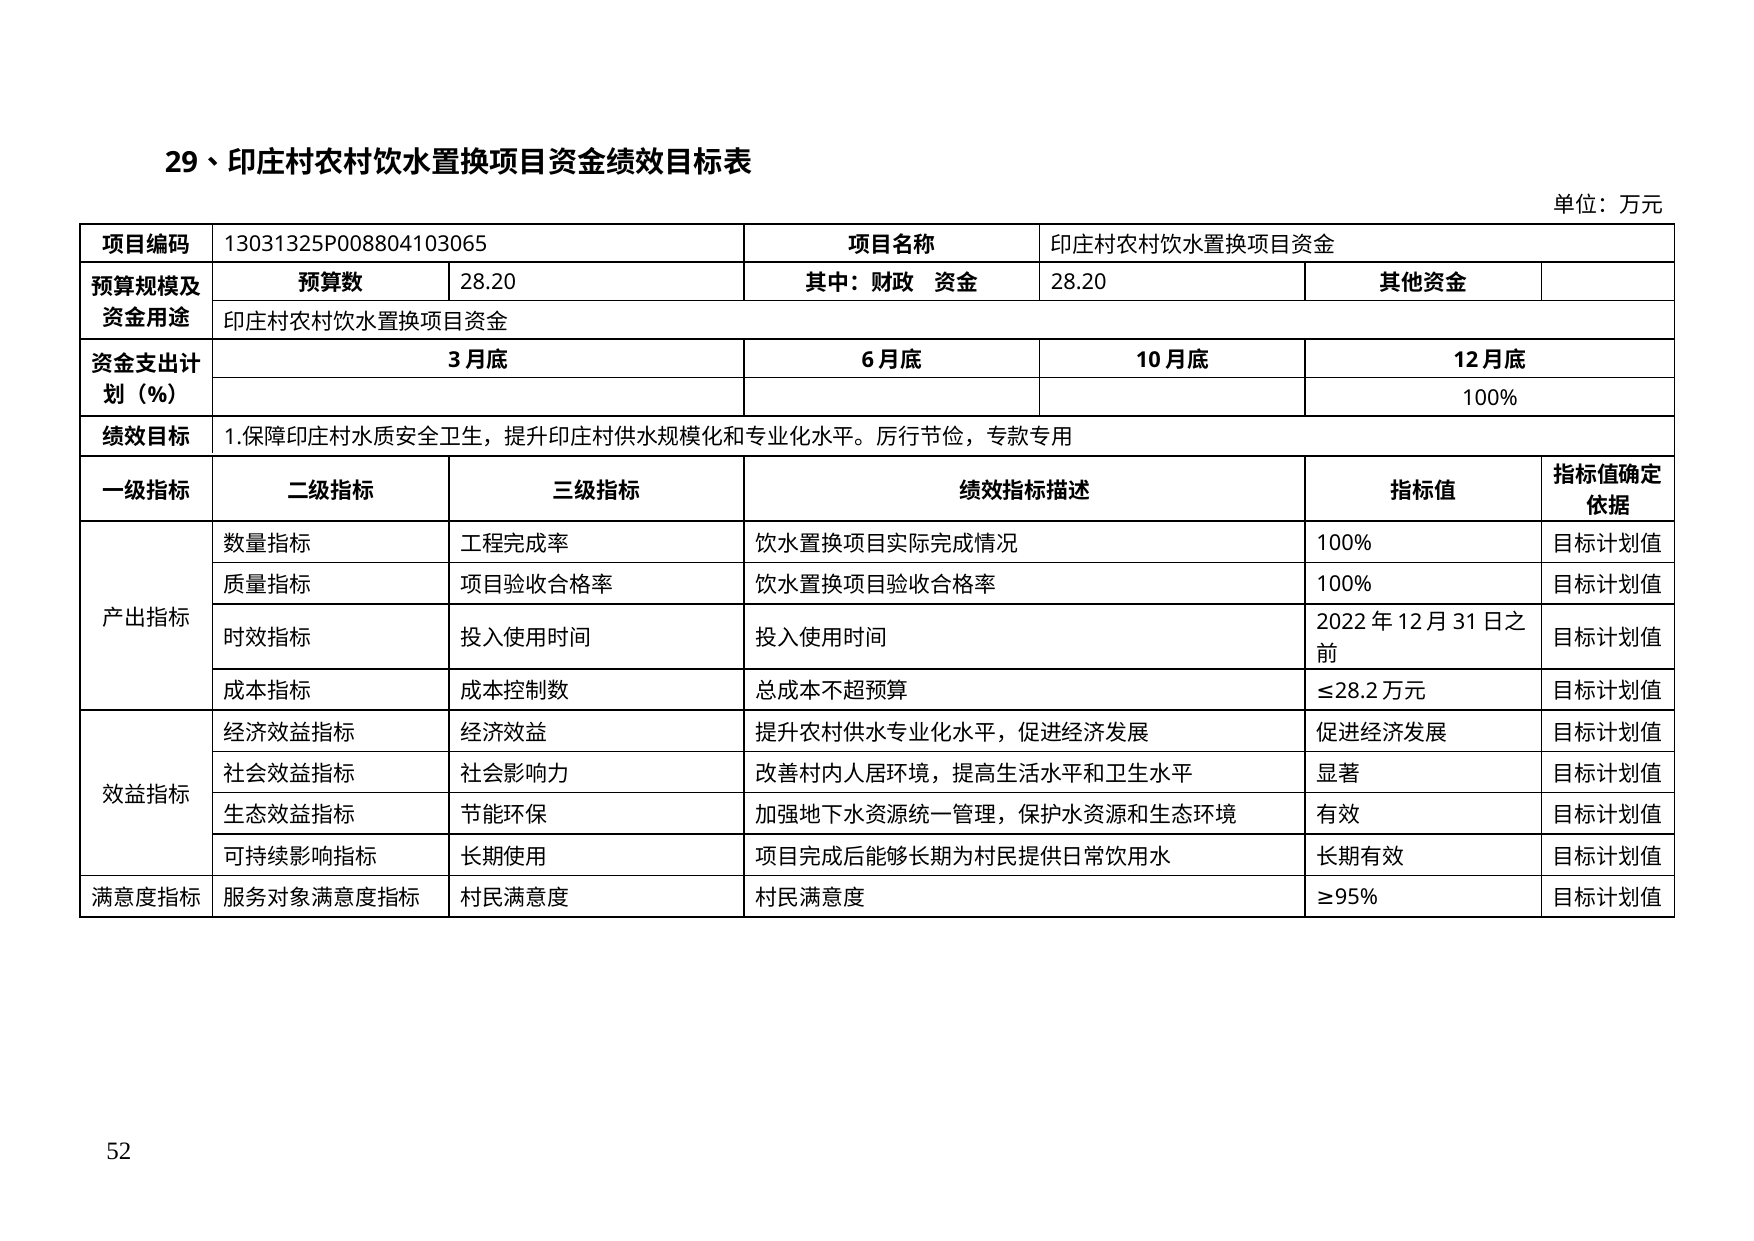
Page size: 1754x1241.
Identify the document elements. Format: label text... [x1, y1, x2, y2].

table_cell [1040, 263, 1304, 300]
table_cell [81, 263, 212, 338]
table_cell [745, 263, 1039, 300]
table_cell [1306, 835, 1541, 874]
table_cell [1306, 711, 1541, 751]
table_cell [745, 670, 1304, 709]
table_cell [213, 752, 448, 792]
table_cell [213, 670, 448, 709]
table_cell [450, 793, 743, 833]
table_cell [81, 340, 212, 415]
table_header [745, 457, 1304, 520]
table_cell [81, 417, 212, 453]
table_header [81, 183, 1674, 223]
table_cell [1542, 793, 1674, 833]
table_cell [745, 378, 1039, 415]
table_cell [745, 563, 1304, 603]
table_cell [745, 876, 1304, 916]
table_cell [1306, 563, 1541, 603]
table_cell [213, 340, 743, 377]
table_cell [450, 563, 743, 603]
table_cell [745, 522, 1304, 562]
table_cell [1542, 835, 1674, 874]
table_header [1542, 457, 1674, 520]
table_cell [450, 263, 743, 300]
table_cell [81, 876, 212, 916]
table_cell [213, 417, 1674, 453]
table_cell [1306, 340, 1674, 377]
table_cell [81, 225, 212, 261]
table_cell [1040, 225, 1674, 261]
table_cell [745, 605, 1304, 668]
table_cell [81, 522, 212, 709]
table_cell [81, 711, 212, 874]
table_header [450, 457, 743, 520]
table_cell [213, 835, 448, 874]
text 29、印庄村农村饮水置换项目资金绩效目标表 [106, 142, 1648, 181]
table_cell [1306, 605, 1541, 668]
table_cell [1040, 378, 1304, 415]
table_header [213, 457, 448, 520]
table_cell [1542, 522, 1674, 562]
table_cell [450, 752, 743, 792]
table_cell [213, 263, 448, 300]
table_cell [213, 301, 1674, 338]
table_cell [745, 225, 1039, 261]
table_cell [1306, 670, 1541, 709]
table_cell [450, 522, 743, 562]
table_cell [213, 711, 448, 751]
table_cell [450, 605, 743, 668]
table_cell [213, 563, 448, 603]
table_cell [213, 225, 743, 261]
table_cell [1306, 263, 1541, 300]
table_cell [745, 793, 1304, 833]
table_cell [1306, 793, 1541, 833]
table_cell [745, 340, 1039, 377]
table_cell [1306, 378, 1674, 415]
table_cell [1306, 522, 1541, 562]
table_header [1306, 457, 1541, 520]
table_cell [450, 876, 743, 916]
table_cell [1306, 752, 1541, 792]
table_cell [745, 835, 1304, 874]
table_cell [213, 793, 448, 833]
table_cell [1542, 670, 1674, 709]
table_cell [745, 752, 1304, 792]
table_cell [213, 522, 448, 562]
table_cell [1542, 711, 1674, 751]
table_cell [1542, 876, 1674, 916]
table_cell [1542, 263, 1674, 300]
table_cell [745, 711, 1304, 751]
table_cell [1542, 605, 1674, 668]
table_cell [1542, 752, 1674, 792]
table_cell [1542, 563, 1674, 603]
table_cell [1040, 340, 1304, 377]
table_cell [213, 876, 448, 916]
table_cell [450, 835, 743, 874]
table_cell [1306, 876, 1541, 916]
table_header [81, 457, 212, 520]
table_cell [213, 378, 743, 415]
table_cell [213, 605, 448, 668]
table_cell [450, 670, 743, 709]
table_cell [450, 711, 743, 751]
